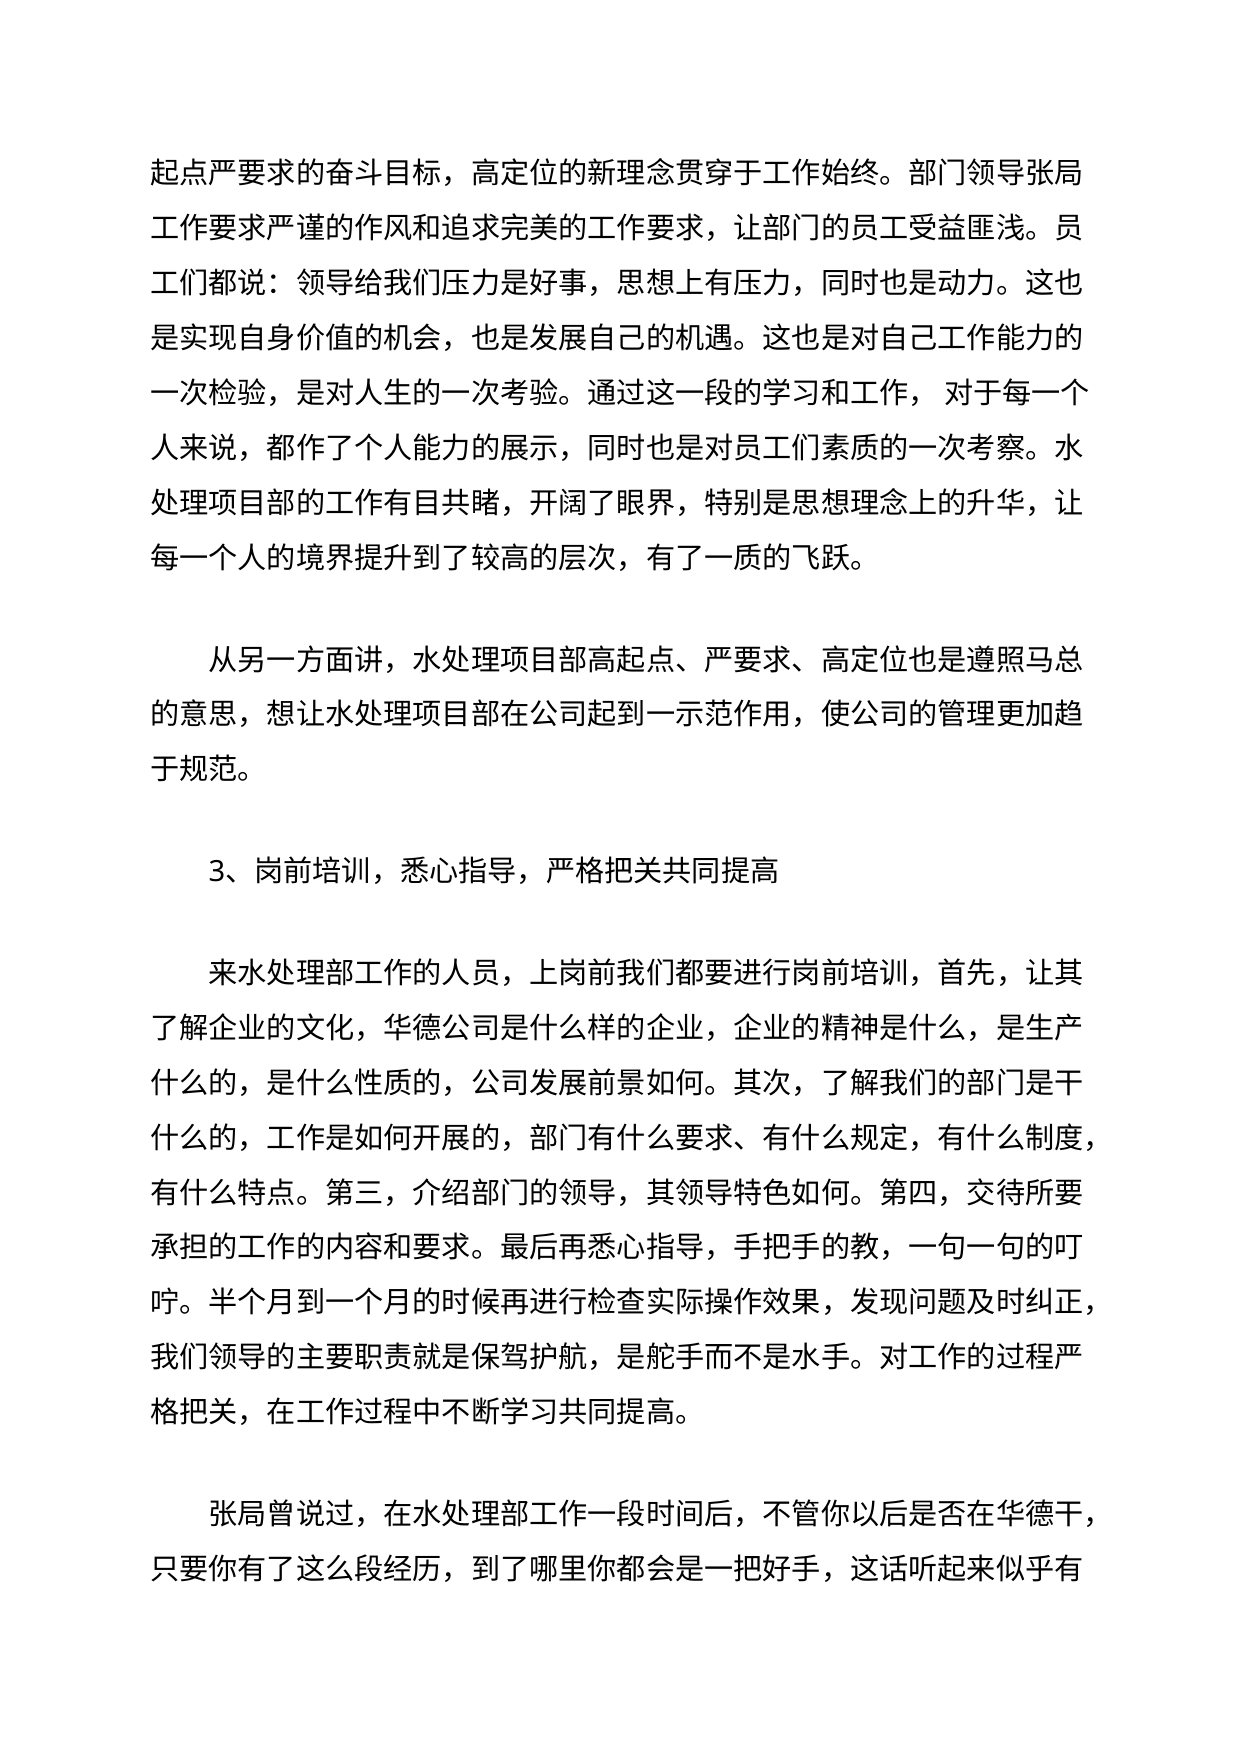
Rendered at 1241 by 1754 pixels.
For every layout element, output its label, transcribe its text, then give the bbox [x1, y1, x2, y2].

text 从另一方面讲，水处理项目部高起点、严要求、高定位也是遵照马总的意思，想让水处理项目部在公司起到一示范作用，使公司的管理更加趋于规范。 [150, 636, 1090, 788]
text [150, 150, 1090, 577]
text 3、岗前培训，悉心指导，严格把关共同提高 [150, 848, 1090, 890]
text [150, 1491, 1090, 1588]
text 来水处理部工作的人员，上岗前我们都要进行岗前培训，首先，让其了解企业的文化，华德公司是什么样的企业，企业的精神是什么，是生产什么的，是什么性质的，公司发展前景如何。其次，了解我们的部门是干什么的，工作是如何开展的，部门有什么要求、有什么规定，有什么制度，有什么特点。第三，介绍部门的领导，其领导特色如何。第四，交待所要承担的工作的内容和要求。最后再悉心指导，手把手的教，一句一句的叮咛。半个月到一个月的时候再进行检查实际操作效果，发现问题及时纠正，我们领导的主要职责就是保驾护航，是舵手而不是水手。对工作的过程严格把关，在工作过程中不断学习共同提高。 [150, 949, 1090, 1431]
